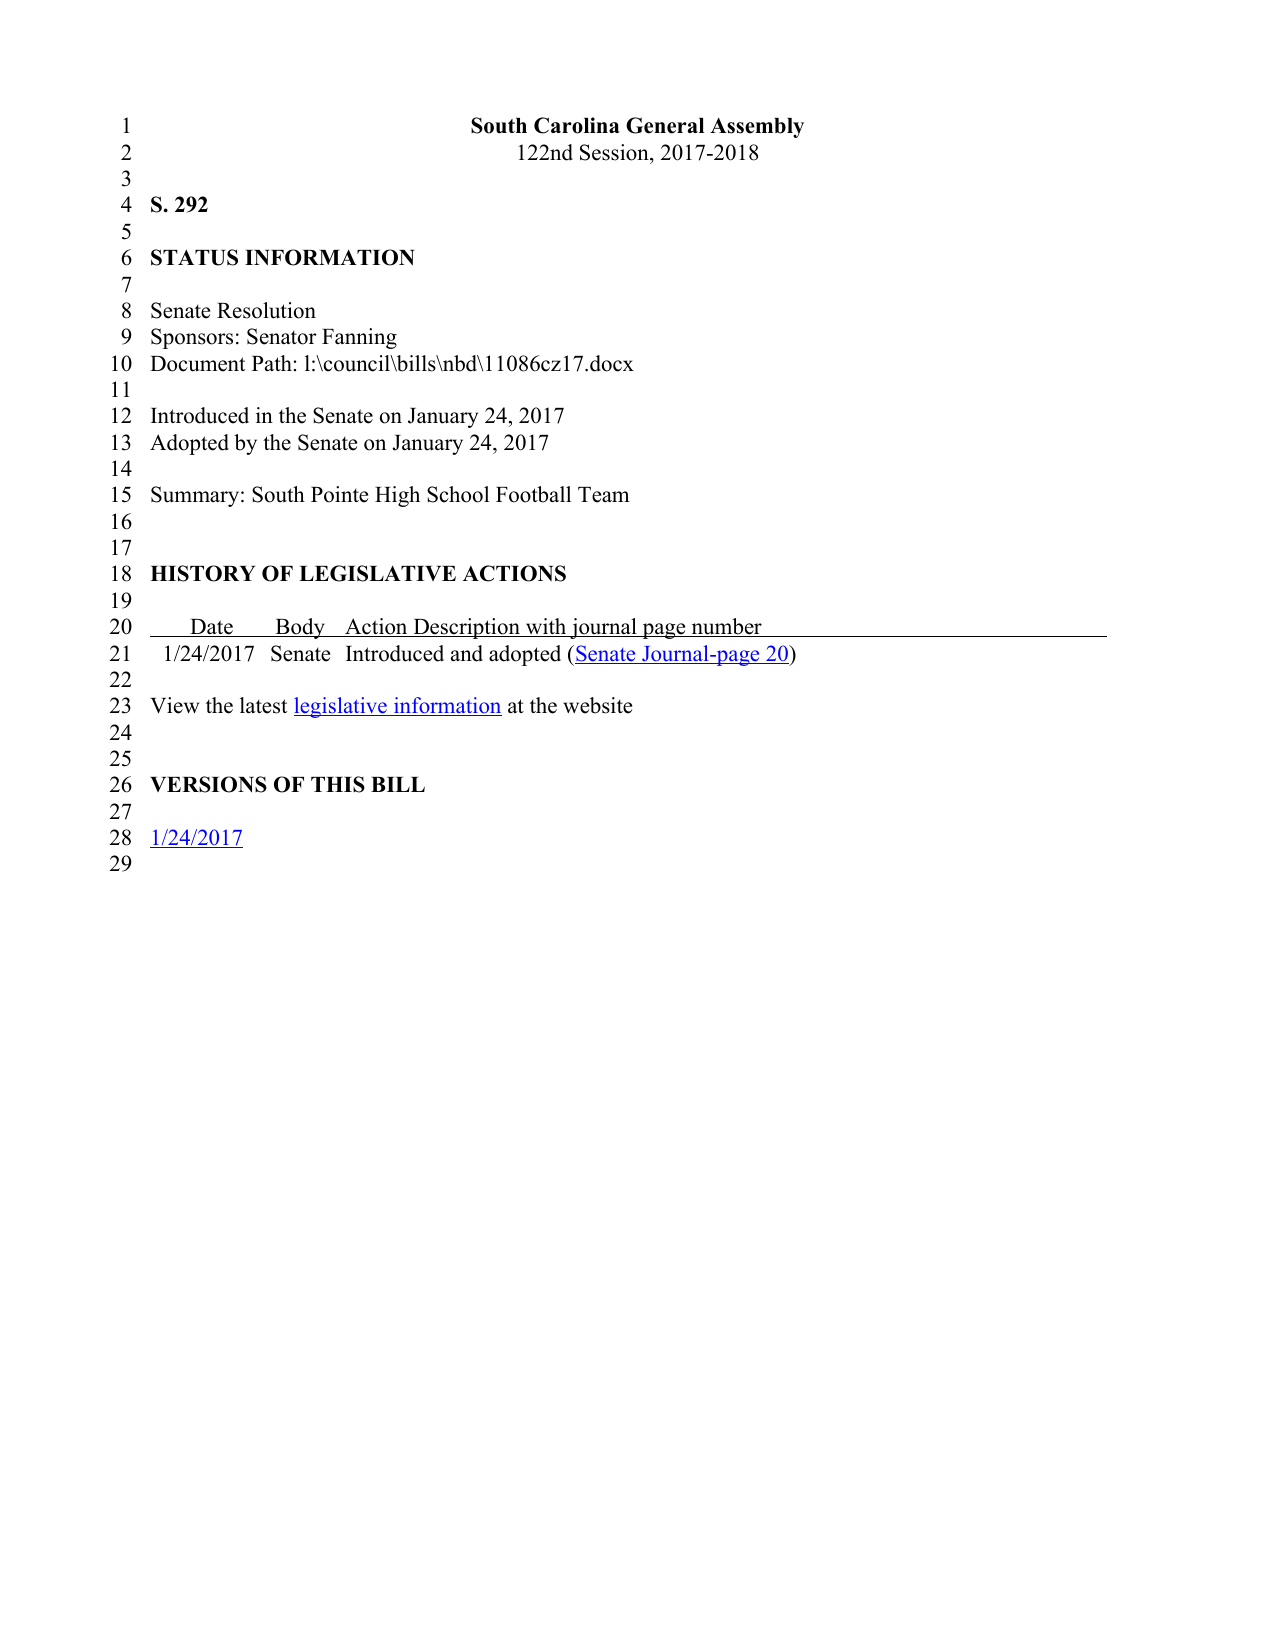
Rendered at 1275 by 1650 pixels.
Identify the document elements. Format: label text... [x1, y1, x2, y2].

text Senate Resolution [150, 297, 1125, 323]
text Summary: South Pointe High School Football Team [150, 481, 1125, 508]
text Introduced in the Senate on January 24, 2017 [150, 402, 1125, 429]
text STATUS INFORMATION [150, 244, 1125, 271]
text 122nd Session, 2017-2018 [150, 139, 1125, 165]
text 1/24/2017 [150, 824, 1125, 850]
text HISTORY OF LEGISLATIVE ACTIONS [150, 561, 1125, 587]
text Adopted by the Senate on January 24, 2017 [150, 429, 1125, 455]
text View the latest legislative information at the website [150, 692, 1125, 719]
text Document Path: l:\council\bills\nbd\11086cz17.docx [150, 350, 1125, 376]
text Sponsors: Senator Fanning [150, 323, 1125, 350]
text 1/24/2017 Senate Introduced and adopted (Senate Journal-page 20) [150, 639, 1125, 666]
text Date Body Action Description with journal page number [150, 613, 1125, 639]
text VERSIONS OF THIS BILL [150, 771, 1125, 798]
text South Carolina General Assembly [150, 112, 1125, 139]
text S. 292 [150, 192, 1125, 218]
